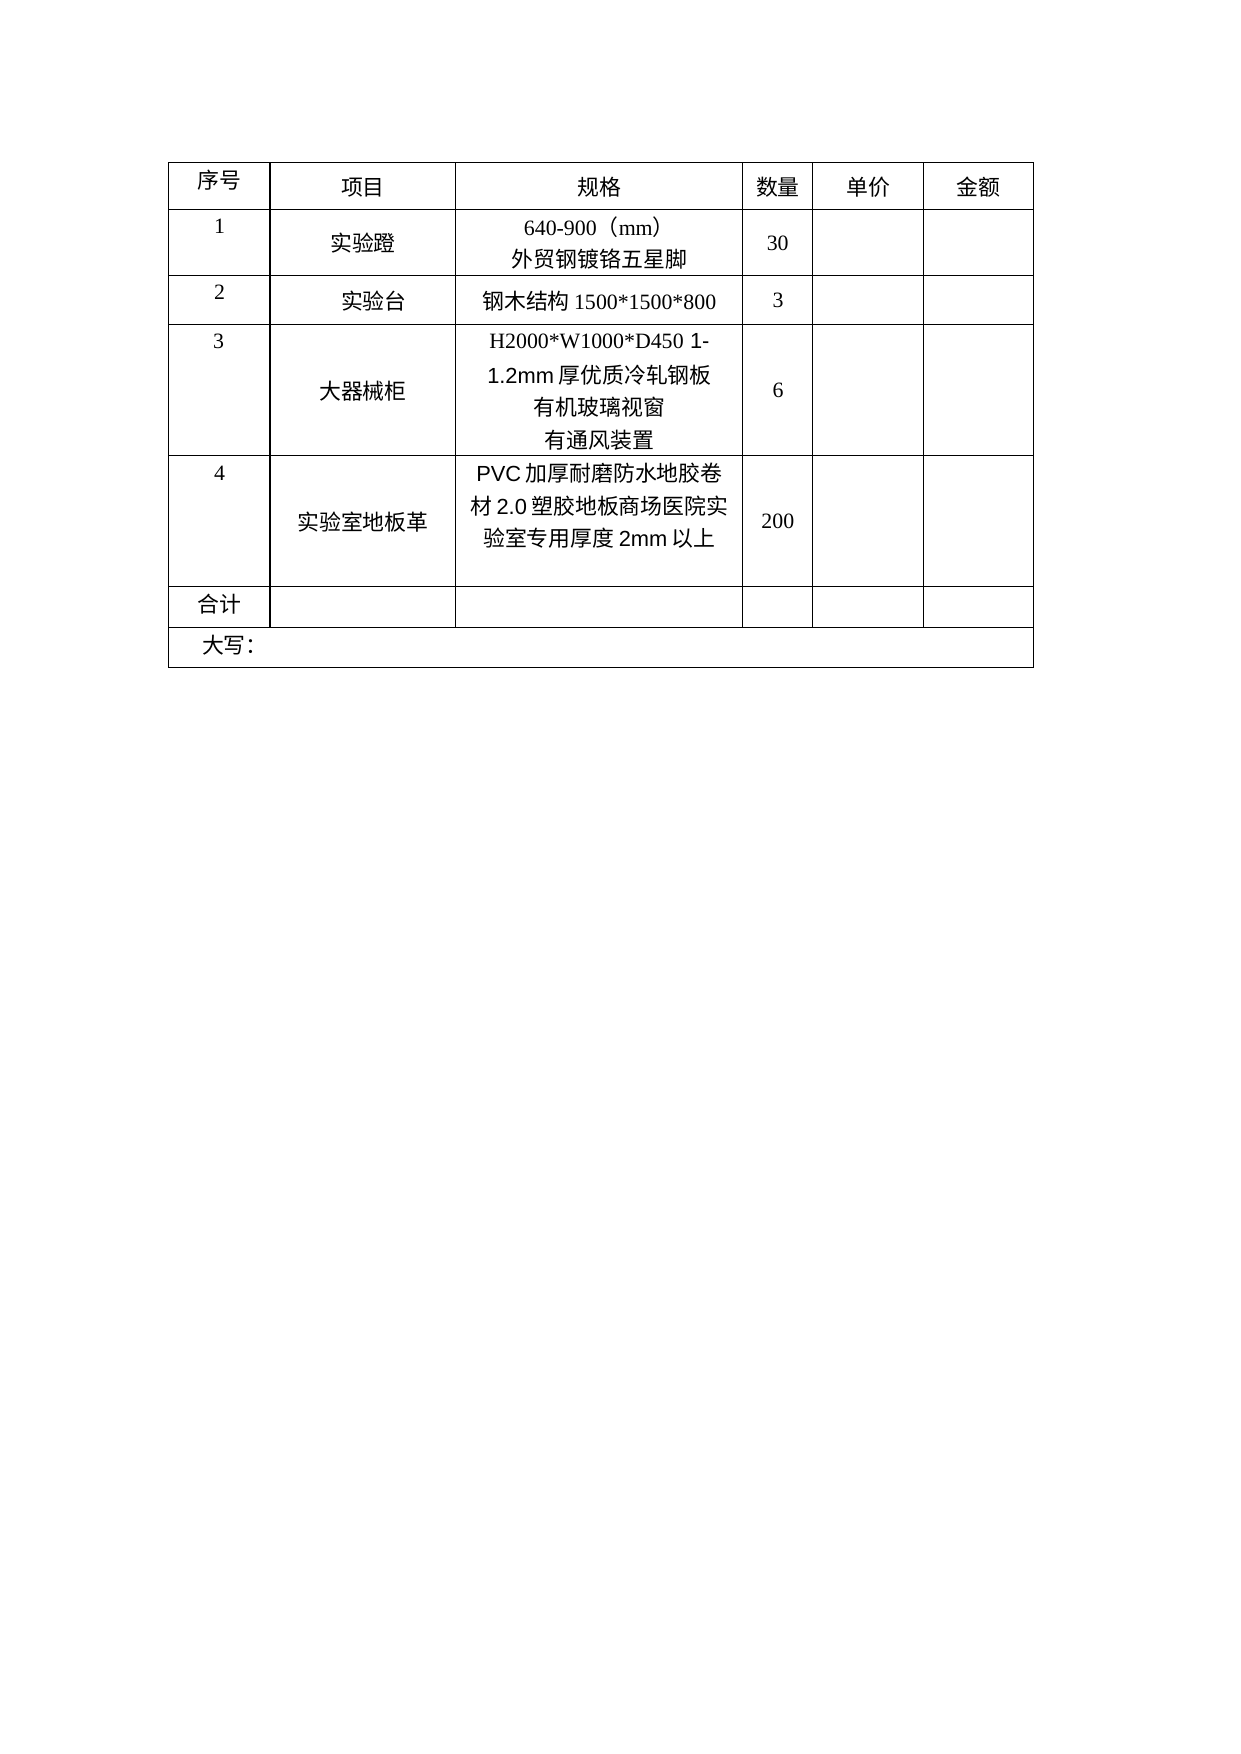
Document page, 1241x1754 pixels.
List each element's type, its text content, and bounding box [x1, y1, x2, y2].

table_cell 钢木结构1500*1500*800 [456, 276, 742, 324]
table_cell 大写： [169, 628, 1033, 667]
table_cell 实验蹬 [271, 210, 455, 274]
table_cell 实验室地板革 [271, 456, 455, 586]
table_cell 640-900（mm） 外贸钢镀铬五星脚 [456, 210, 742, 274]
table_cell [924, 587, 1033, 627]
table_cell 3 [169, 325, 269, 455]
table_cell [456, 587, 742, 627]
table_cell [924, 210, 1033, 274]
table_cell [924, 325, 1033, 455]
table_header 数量 [743, 163, 812, 208]
table_cell H2000*W1000*D450 1-1.2mm厚优质冷轧钢板 有机玻璃视窗 有通风装置 [456, 325, 742, 455]
table_cell [924, 456, 1033, 586]
table_cell 3 [743, 276, 812, 324]
table_cell 4 [169, 456, 269, 586]
table_cell 2 [169, 276, 269, 324]
table_cell PVC加厚耐磨防水地胶卷材2.0塑胶地板商场医院实验室专用厚度2mm以上 [456, 456, 742, 586]
table_cell [813, 210, 923, 274]
table_cell 大器械柜 [271, 325, 455, 455]
table_cell [813, 325, 923, 455]
table_header 金额 [924, 163, 1033, 208]
table_cell [813, 587, 923, 627]
table_cell 合计 [169, 587, 269, 627]
table_header 项目 [271, 163, 455, 208]
table_cell 1 [169, 210, 269, 274]
table_cell 200 [743, 456, 812, 586]
table_cell [813, 276, 923, 324]
table_cell [813, 456, 923, 586]
table_cell [924, 276, 1033, 324]
table_header 单价 [813, 163, 923, 208]
table_cell [743, 587, 812, 627]
table_header 规格 [456, 163, 742, 208]
table_header 序号 [169, 163, 269, 208]
table_cell [271, 587, 455, 627]
table_cell 6 [743, 325, 812, 455]
table_cell 30 [743, 210, 812, 274]
table_cell 实验台 [271, 276, 455, 324]
